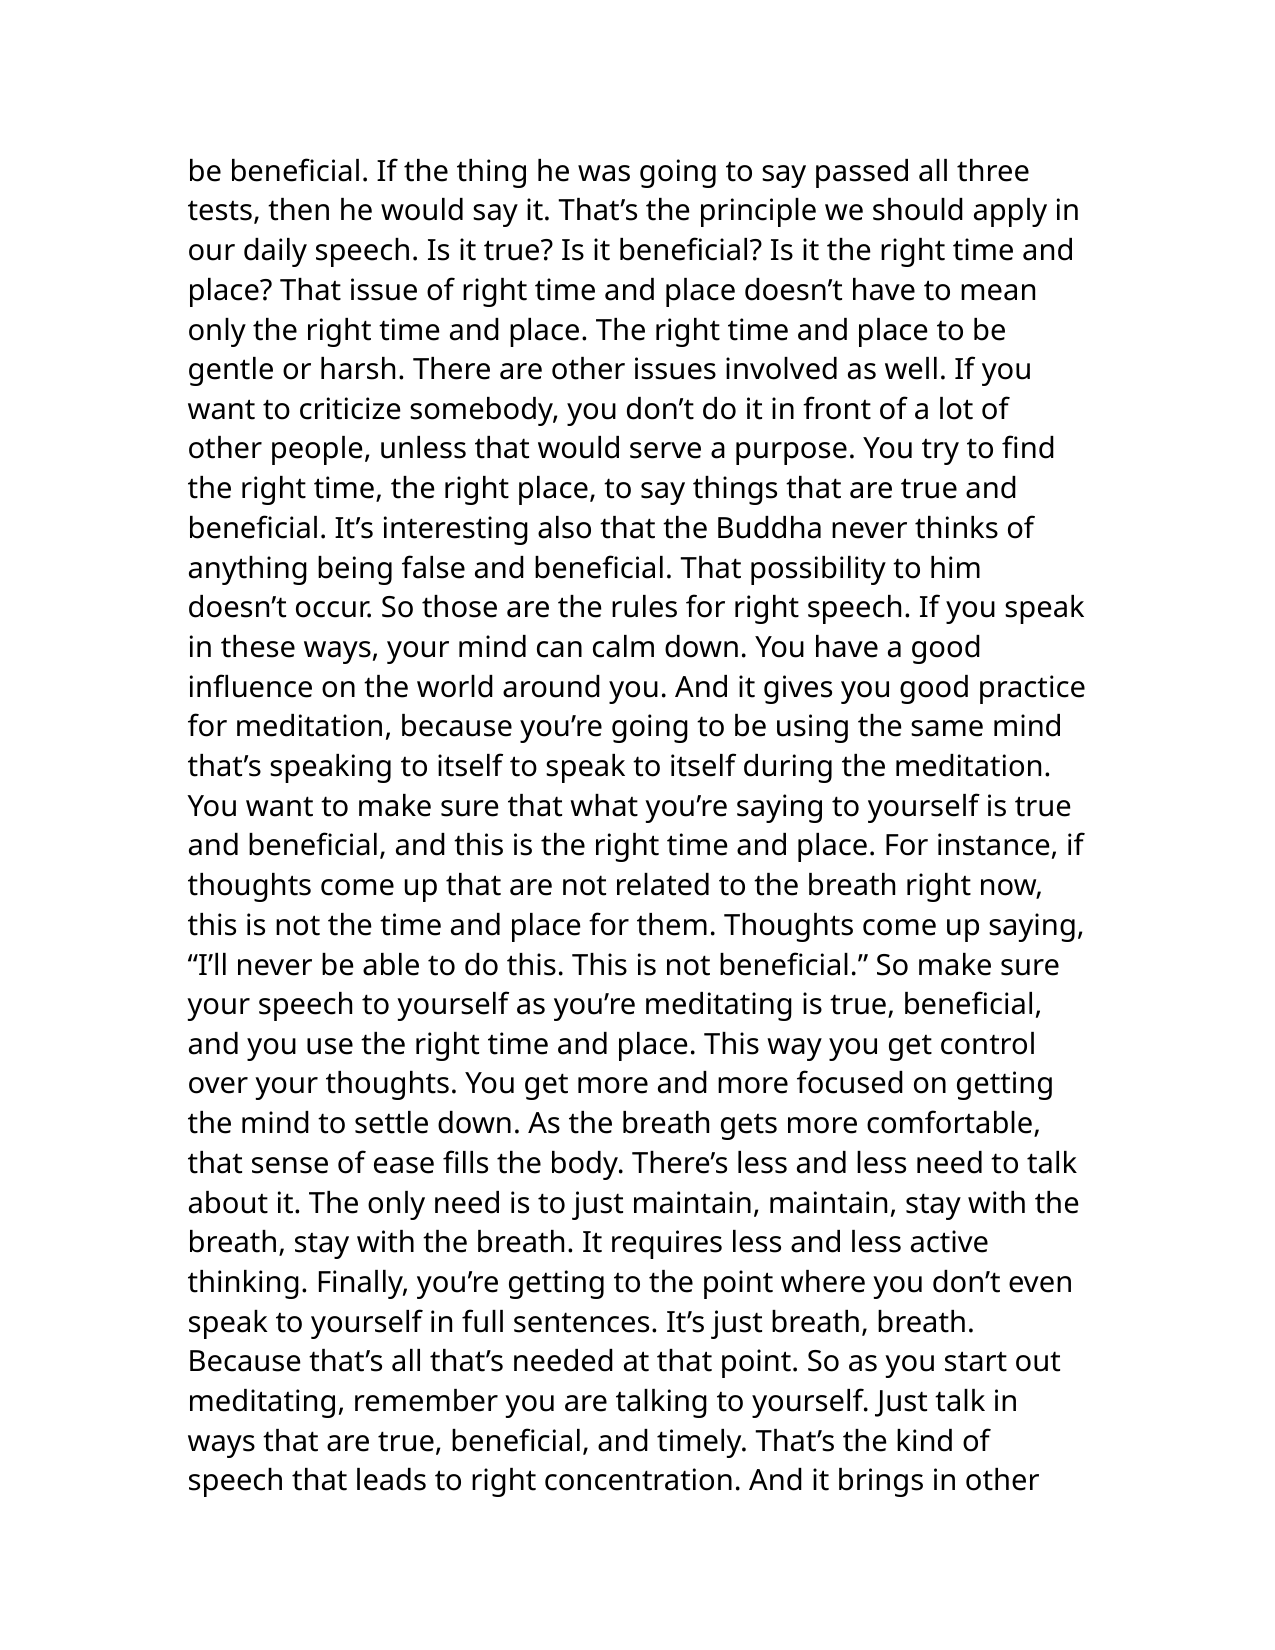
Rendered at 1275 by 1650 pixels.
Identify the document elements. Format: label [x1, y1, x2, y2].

text [187, 150, 1087, 1499]
